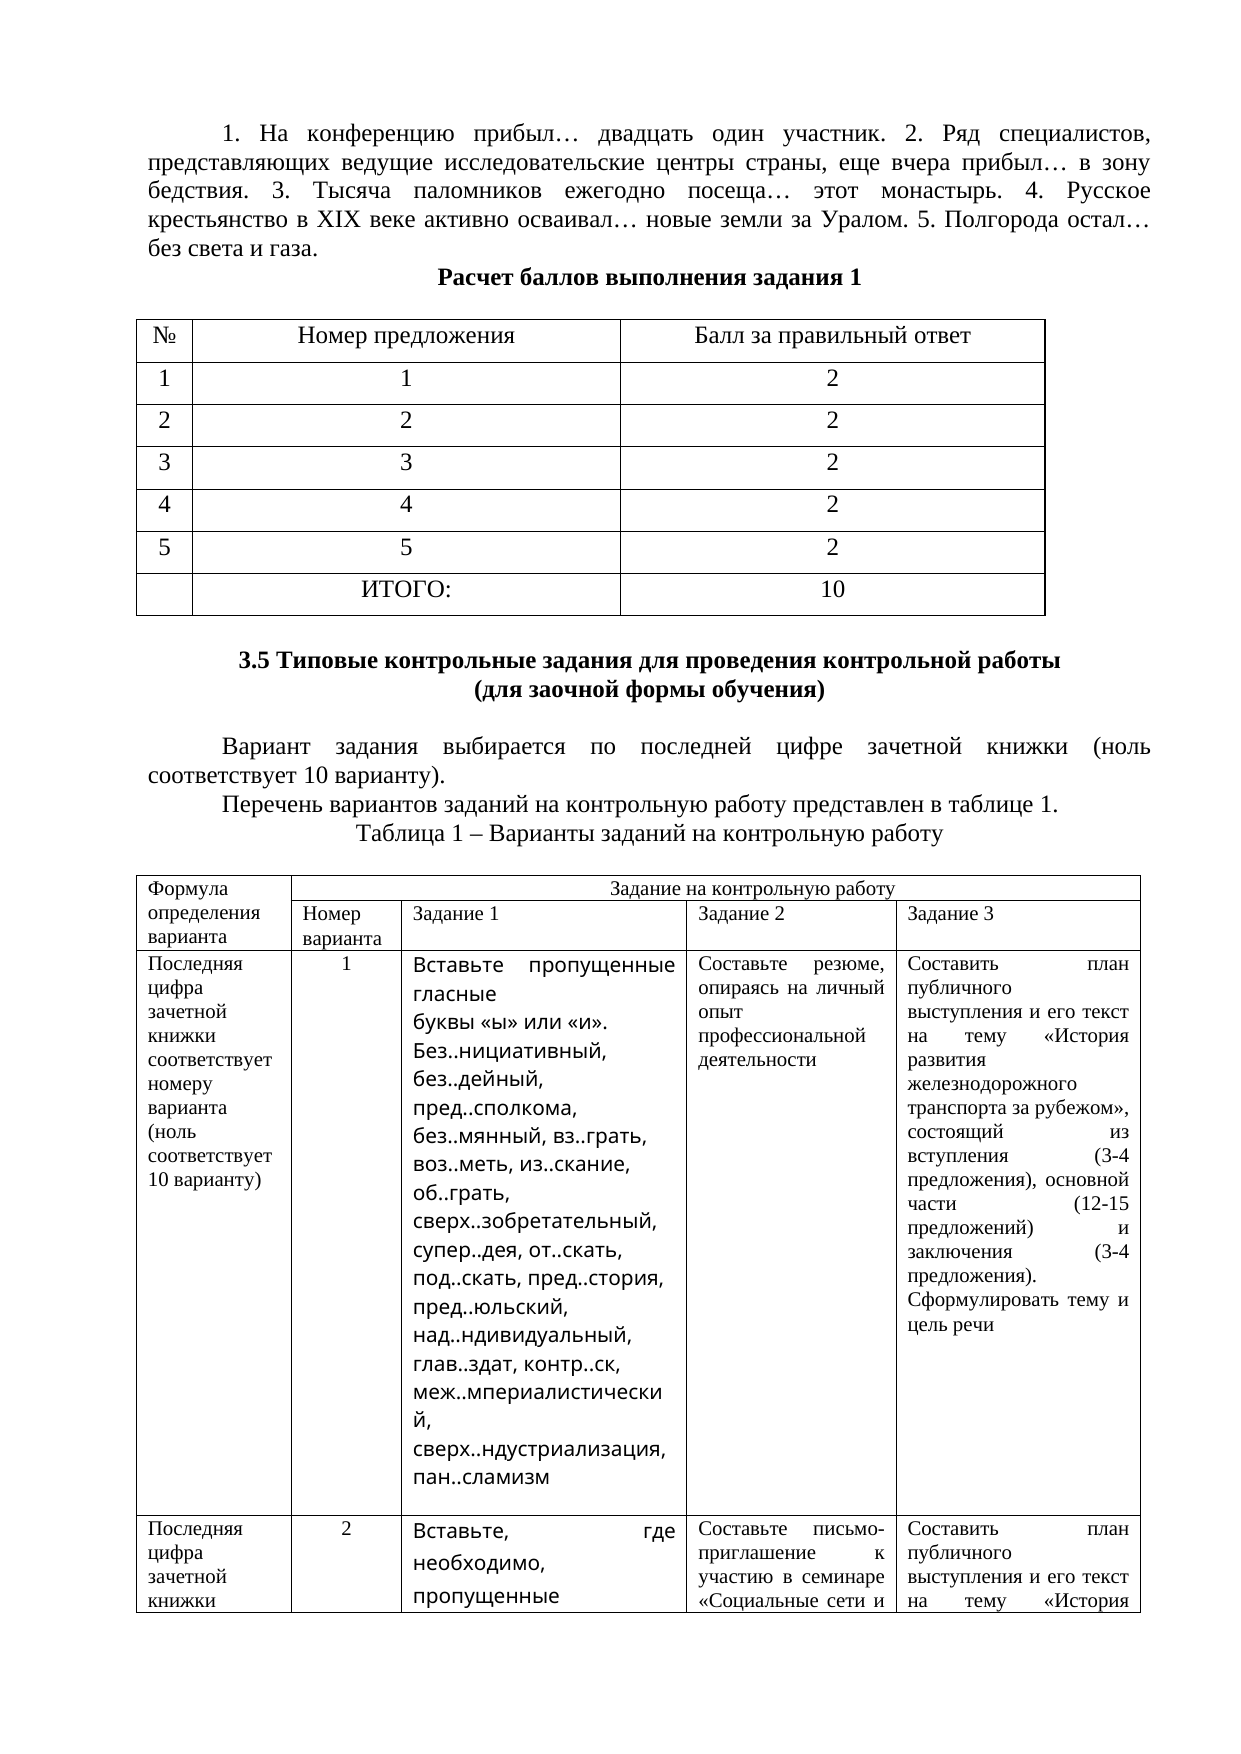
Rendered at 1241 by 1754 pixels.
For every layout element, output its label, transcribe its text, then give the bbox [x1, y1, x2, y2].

table_header № [137, 320, 192, 362]
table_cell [402, 1516, 686, 1612]
table_cell 2 [621, 490, 1044, 531]
table_cell Вставьте пропущенные гласные буквы «ы» или «и». Без..нициативный, без..дейный, пред..сполкома, без..мянный, вз..грать, воз..меть, из..скание, об..грать, сверх..зобретательный, супер..дея, от..скать, под..скать, пред..стория, пред..юльский, над..ндивидуальный, глав..здат, контр..ск, меж..мпериалистический, сверх..ндустриализация, пан..сламизм [402, 951, 686, 1515]
table_cell 1 [137, 363, 192, 404]
table_cell 2 [621, 405, 1044, 446]
table_header Балл за правильный ответ [621, 320, 1044, 362]
table_cell Последняя цифра зачетной книжки соответствует номеру варианта (ноль соответствует 10 варианту) [137, 951, 291, 1515]
text Таблица 1 – Варианты заданий на контрольную работу [148, 818, 1152, 846]
table_cell 4 [193, 490, 620, 531]
table_cell Номер варианта [292, 901, 401, 949]
table_cell 2 [621, 363, 1044, 404]
table_cell 3 [137, 447, 192, 488]
table_cell ИТОГО: [193, 574, 620, 615]
table_cell Задание 2 [687, 901, 896, 949]
table_cell 1 [193, 363, 620, 404]
table_cell 2 [621, 447, 1044, 488]
text (для заочной формы обучения) [148, 674, 1152, 703]
table_cell 4 [137, 490, 192, 531]
table_cell Составить план публичного выступления и его текст на тему «История развития железнодорожного транспорта за рубежом», состоящий из вступления (3-4 предложения), основной части (12-15 предложений) и заключения (3-4 предложения). Сформулировать тему и цель речи [897, 951, 1140, 1515]
table_cell 2 [137, 405, 192, 446]
table_cell 3 [193, 447, 620, 488]
table_cell 2 [193, 405, 620, 446]
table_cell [897, 1516, 1140, 1612]
table_cell Составьте резюме, опираясь на личный опыт профессиональной деятельности [687, 951, 896, 1515]
table_header Формула определения варианта [137, 876, 291, 949]
table_cell 5 [137, 532, 192, 573]
table_cell 10 [621, 574, 1044, 615]
table_cell Задание 1 [402, 901, 686, 949]
text Перечень вариантов заданий на контрольную работу представлен в таблице 1. [148, 789, 1152, 818]
table_header Задание на контрольную работу [292, 876, 1140, 900]
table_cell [137, 1516, 291, 1612]
table_header Номер предложения [193, 320, 620, 362]
text Вариант задания выбирается по последней цифре зачетной книжки (ноль соответствует 10 варианту). [148, 731, 1152, 789]
table_cell 2 [292, 1516, 401, 1612]
text Расчет баллов выполнения задания 1 [148, 262, 1152, 291]
text 1. На конференцию прибыл… двадцать один участник. 2. Ряд специалистов, представляющих ведущие исследовательские центры страны, еще вчера прибыл… в зону бедствия. 3. Тысяча паломников ежегодно посеща… этот монастырь. 4. Русское крестьянство в ХIХ веке активно осваивал… новые земли за Уралом. 5. Полгорода остал… без света и газа. [148, 118, 1152, 262]
table_cell 2 [621, 532, 1044, 573]
table_cell [137, 574, 192, 615]
table_cell 1 [292, 951, 401, 1515]
table_cell 5 [193, 532, 620, 573]
table_cell Задание 3 [897, 901, 1140, 949]
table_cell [687, 1516, 896, 1612]
text 3.5 Типовые контрольные задания для проведения контрольной работы [148, 645, 1152, 674]
